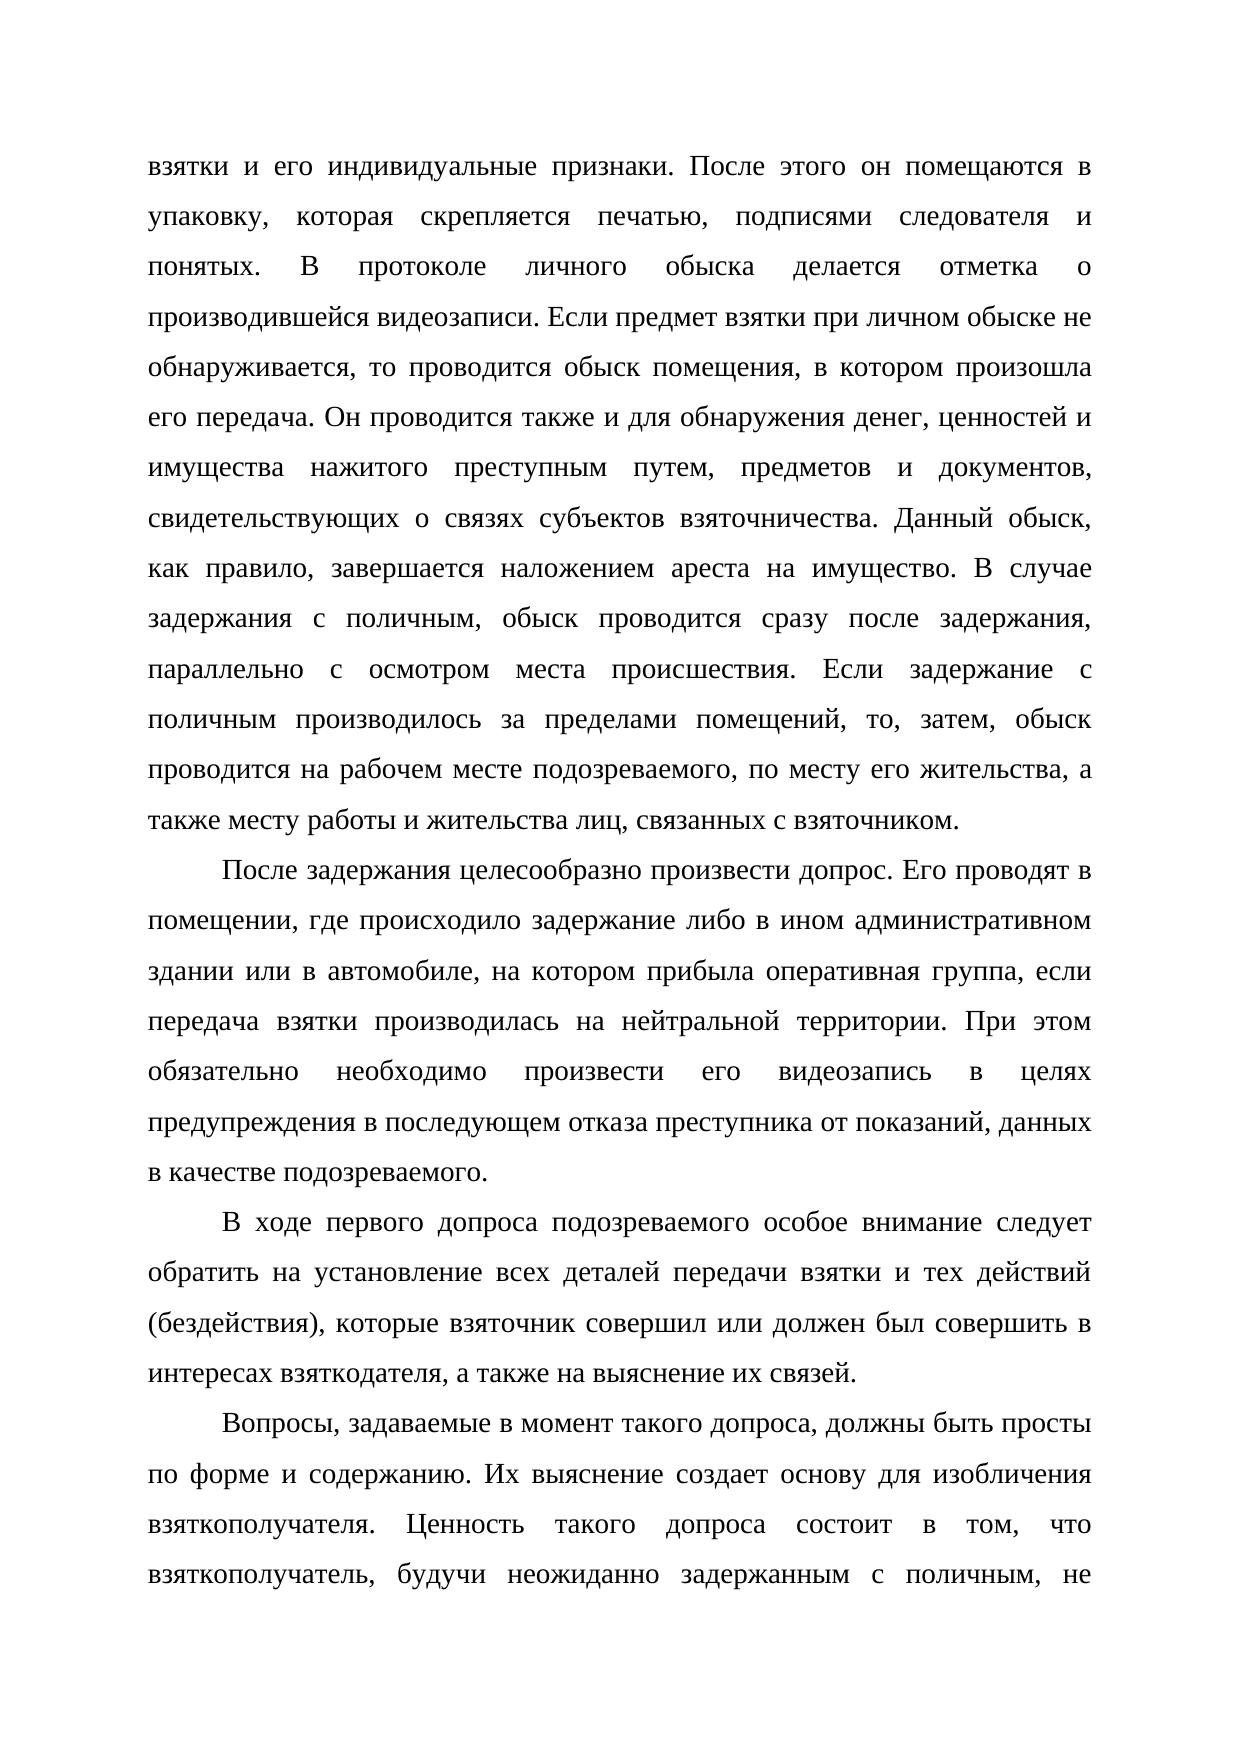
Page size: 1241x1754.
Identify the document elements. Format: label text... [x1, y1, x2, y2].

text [148, 1406, 1092, 1590]
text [148, 148, 1092, 835]
text В ходе первого допроса подозреваемого особое внимание следует обратить на установление всех деталей передачи взятки и тех действий (бездействия), которые взяточник совершил или должен был совершить в интересах взяткодателя, а также на выяснение их связей. [148, 1204, 1092, 1389]
text После задержания целесообразно произвести допрос. Его проводят в помещении, где происходило задержание либо в ином административном здании или в автомобиле, на котором прибыла оперативная группа, если передача взятки производилась на нейтральной территории. При этом обязательно необходимо произвести его видеозапись в целях предупреждения в последующем отказа преступника от показаний, данных в качестве подозреваемого. [148, 852, 1092, 1187]
